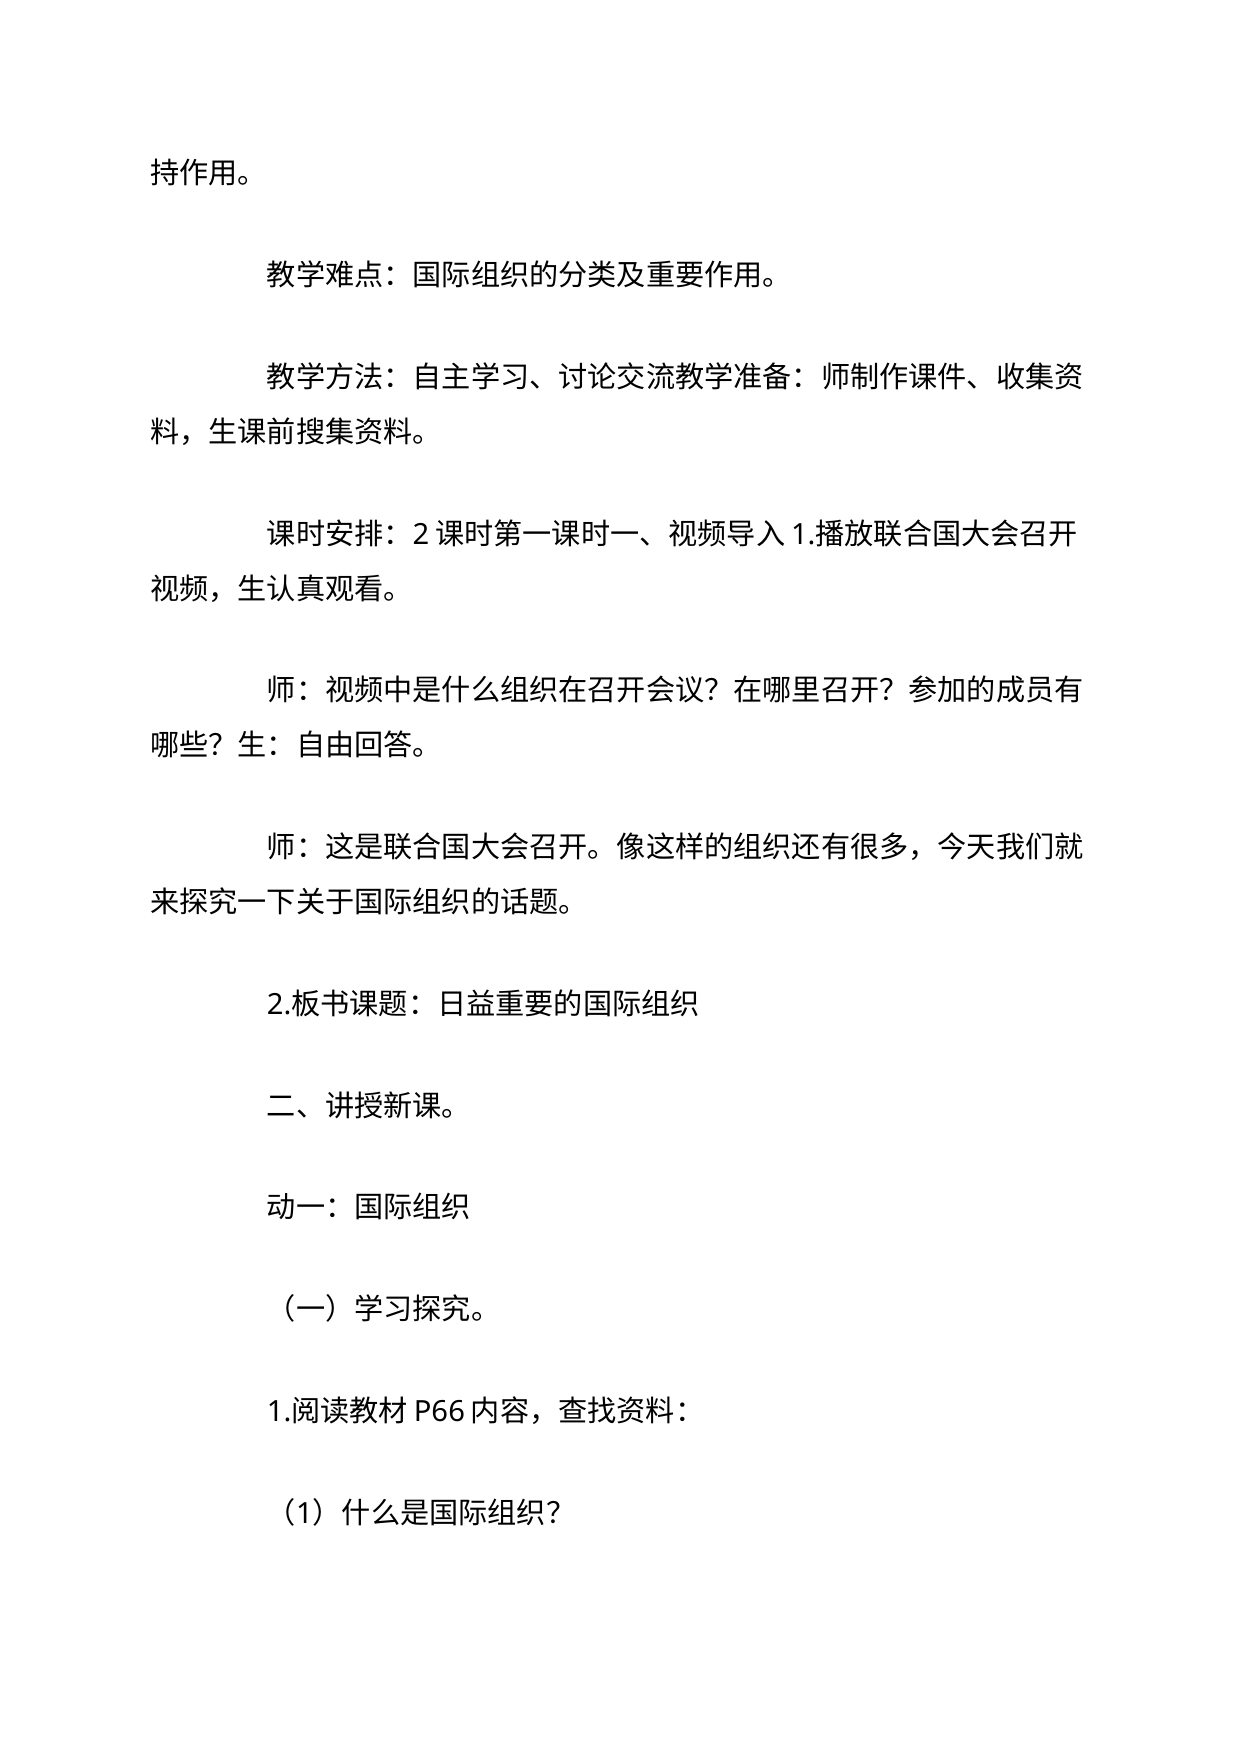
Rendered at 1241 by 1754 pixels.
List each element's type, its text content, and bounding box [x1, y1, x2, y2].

text （1）什么是国际组织？ [150, 1489, 1090, 1532]
text 课时安排：2课时第一课时一、视频导入1.播放联合国大会召开视频，生认真观看。 [150, 510, 1090, 607]
text 动一：国际组织 [150, 1184, 1090, 1226]
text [150, 150, 1090, 192]
text 教学难点：国际组织的分类及重要作用。 [150, 252, 1090, 294]
text 2.板书课题：日益重要的国际组织 [150, 980, 1090, 1023]
text （一）学习探究。 [150, 1286, 1090, 1328]
text 教学方法：自主学习、讨论交流教学准备：师制作课件、收集资料，生课前搜集资料。 [150, 353, 1090, 451]
text 二、讲授新课。 [150, 1082, 1090, 1124]
text 师：这是联合国大会召开。像这样的组织还有很多，今天我们就来探究一下关于国际组织的话题。 [150, 824, 1090, 921]
text 师：视频中是什么组织在召开会议？在哪里召开？参加的成员有哪些？生：自由回答。 [150, 667, 1090, 764]
text 1.阅读教材P66内容，查找资料： [150, 1388, 1090, 1430]
